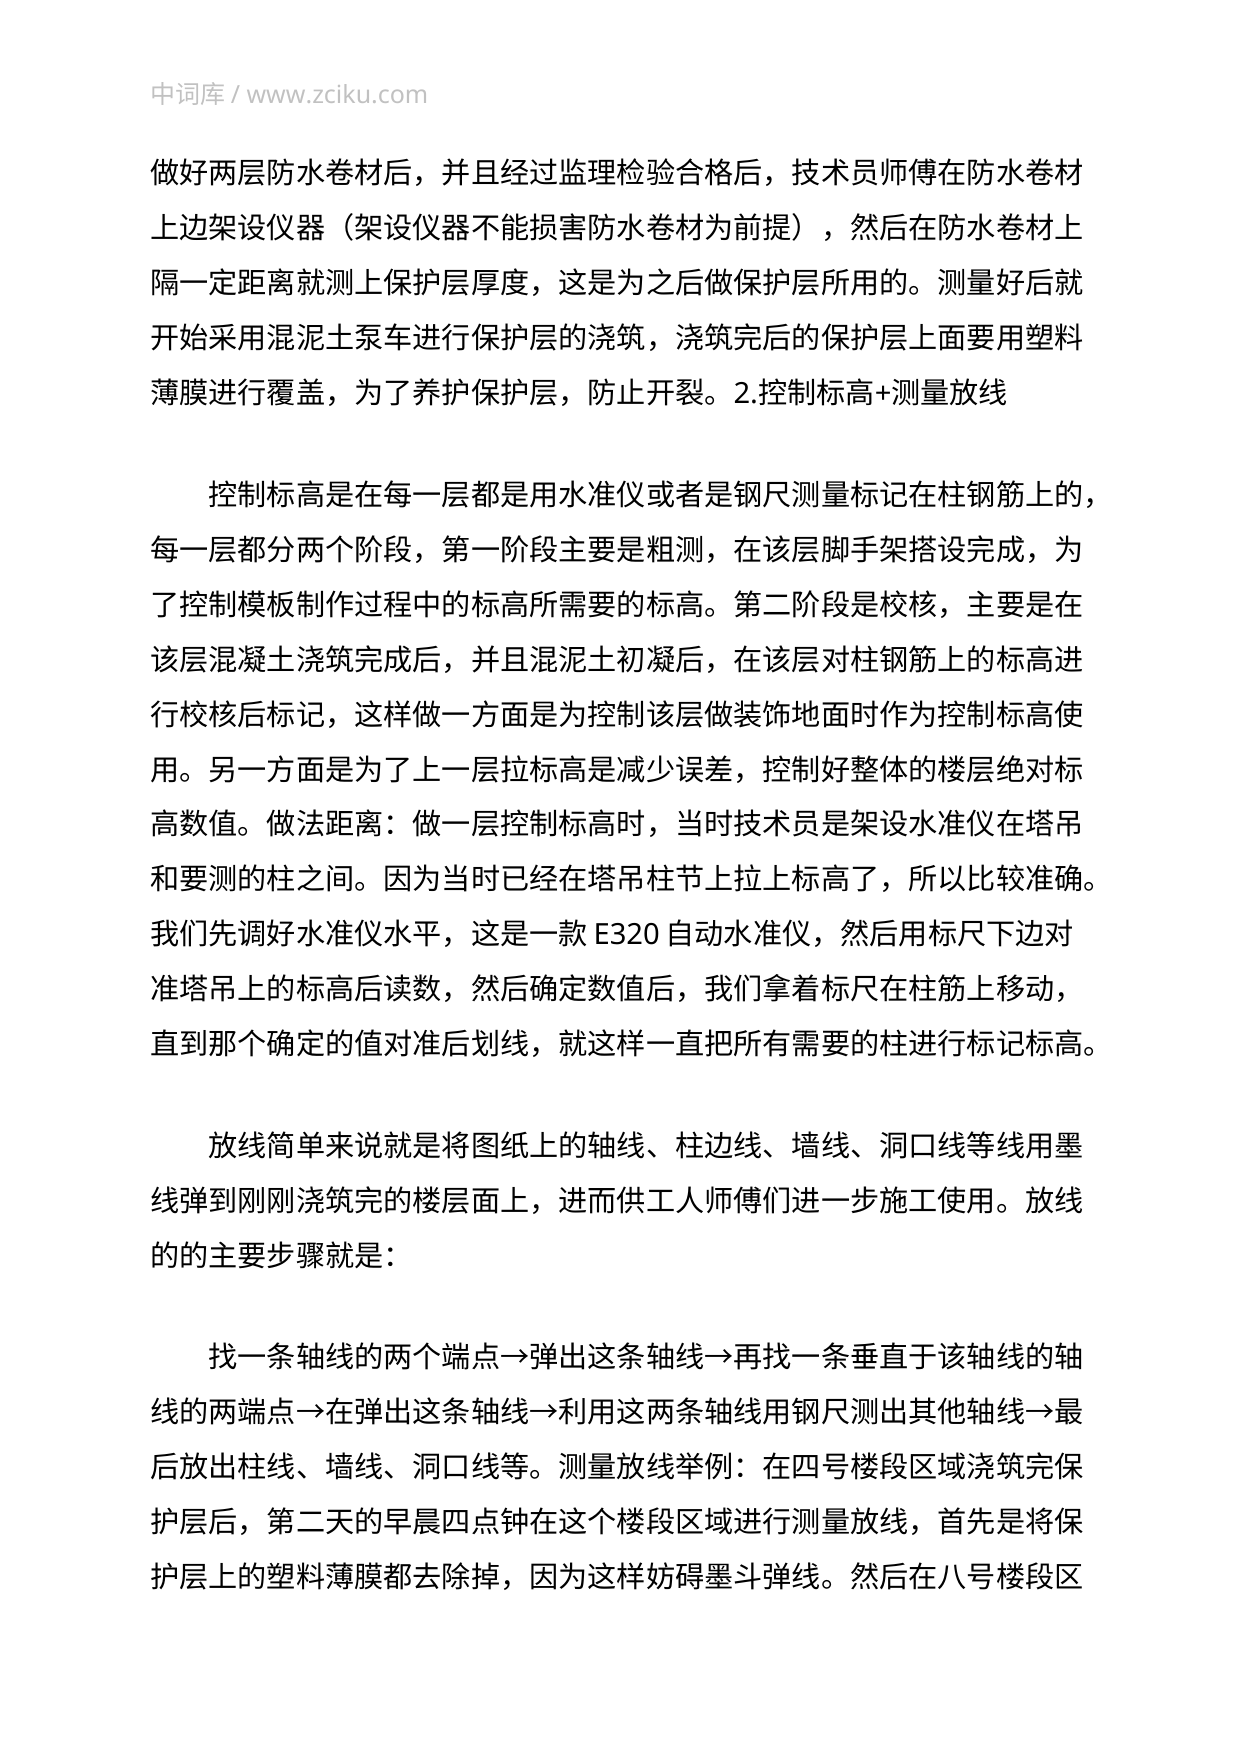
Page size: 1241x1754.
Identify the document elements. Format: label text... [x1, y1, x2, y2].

text 放线简单来说就是将图纸上的轴线、柱边线、墙线、洞口线等线用墨线弹到刚刚浇筑完的楼层面上，进而供工人师傅们进一步施工使用。放线的的主要步骤就是： [150, 1122, 1090, 1274]
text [150, 150, 1090, 412]
text 控制标高是在每一层都是用水准仪或者是钢尺测量标记在柱钢筋上的，每一层都分两个阶段，第一阶段主要是粗测，在该层脚手架搭设完成，为了控制模板制作过程中的标高所需要的标高。第二阶段是校核，主要是在该层混凝土浇筑完成后，并且混泥土初凝后，在该层对柱钢筋上的标高进行校核后标记，这样做一方面是为控制该层做装饰地面时作为控制标高使用。另一方面是为了上一层拉标高是减少误差，控制好整体的楼层绝对标高数值。做法距离：做一层控制标高时，当时技术员是架设水准仪在塔吊和要测的柱之间。因为当时已经在塔吊柱节上拉上标高了，所以比较准确。我们先调好水准仪水平，这是一款E320自动水准仪，然后用标尺下边对准塔吊上的标高后读数，然后确定数值后，我们拿着标尺在柱筋上移动，直到那个确定的值对准后划线，就这样一直把所有需要的柱进行标记标高。 [150, 472, 1090, 1063]
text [150, 1334, 1090, 1596]
